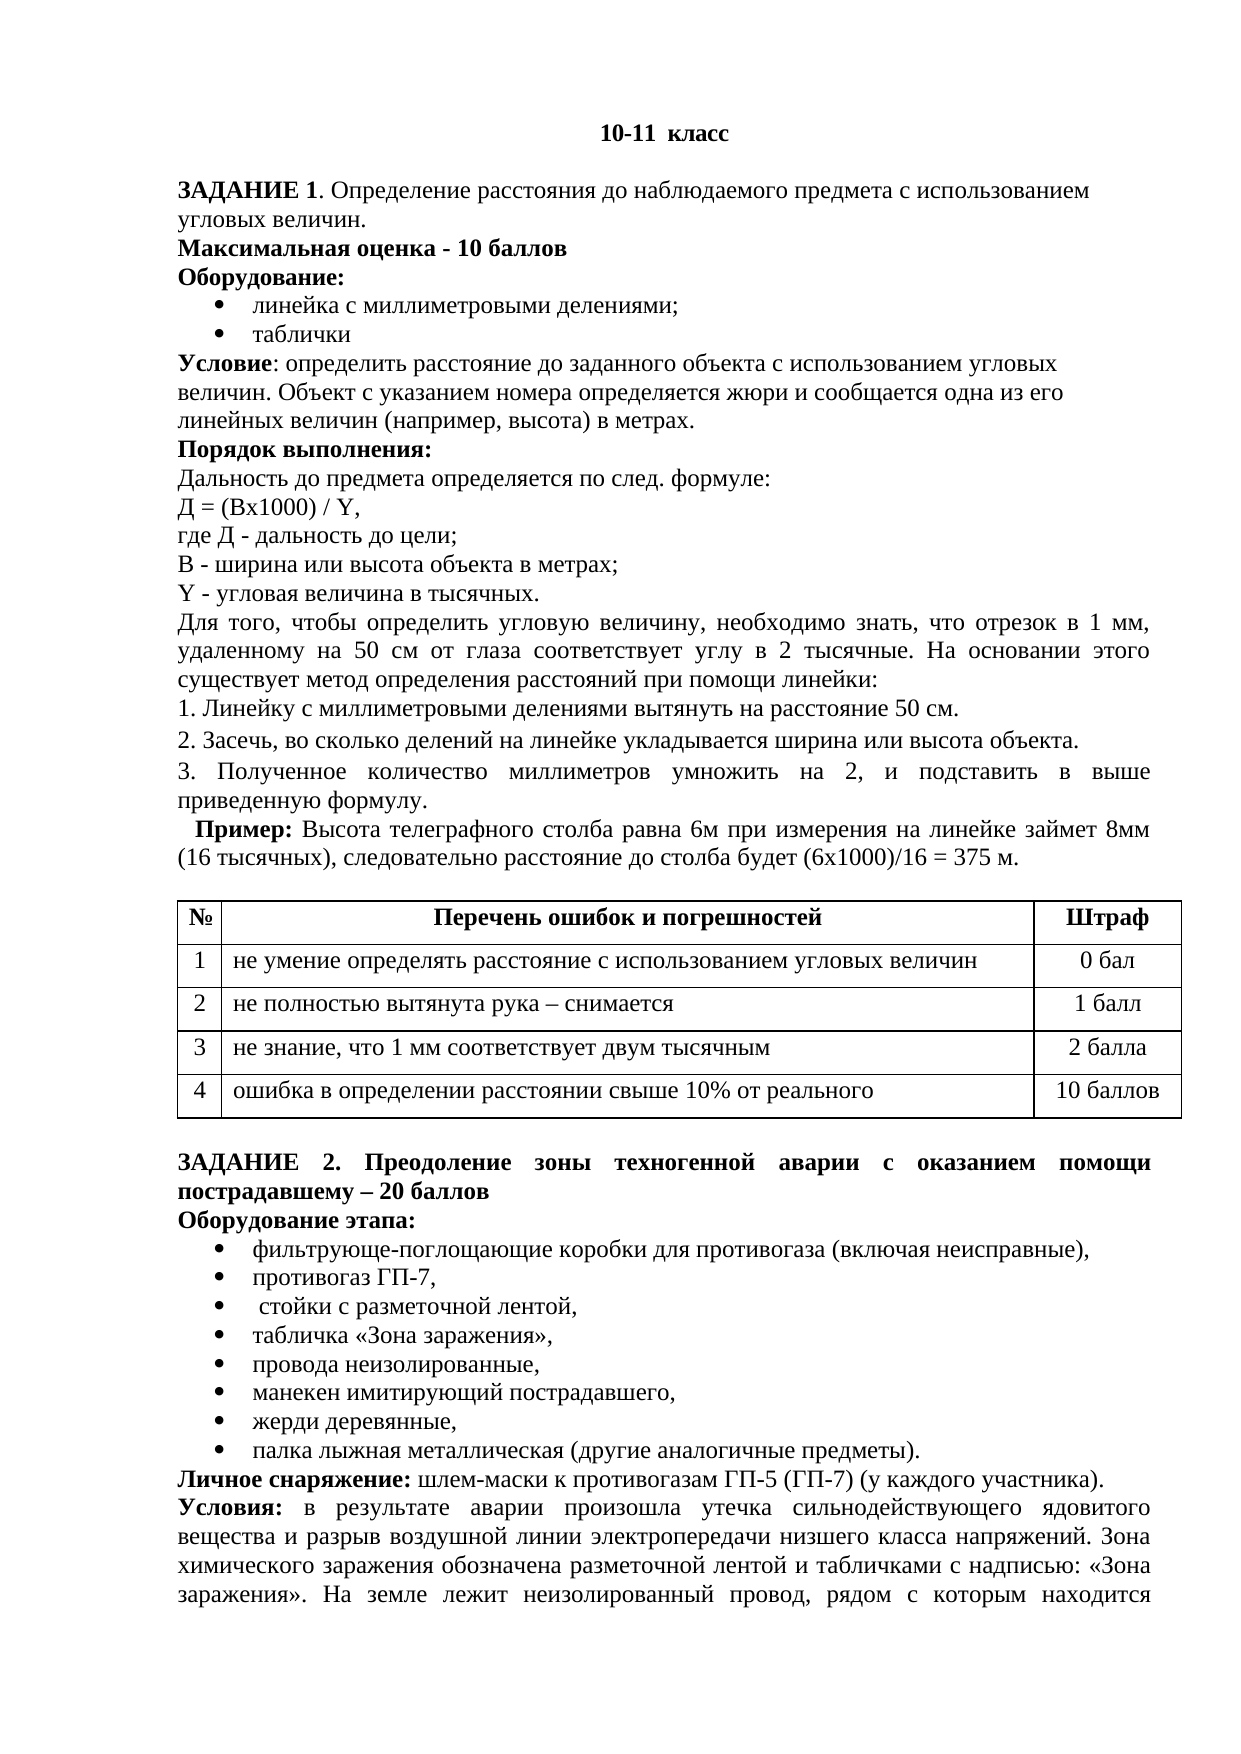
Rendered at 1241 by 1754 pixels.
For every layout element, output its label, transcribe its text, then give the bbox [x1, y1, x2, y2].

text Для того, чтобы определить угловую величину, необходимо знать, что отрезок в 1 мм, удаленному на 50 см от глаза соответствует углу в 2 тысячные. На основании этого существует метод определения расстояний при помощи линейки: [177, 607, 1152, 693]
table_cell 2 [178, 988, 221, 1030]
text Y - угловая величина в тысячных. [177, 578, 1152, 607]
text B - ширина или высота объекта в метрах; [177, 549, 1152, 578]
text Условие: определить расстояние до заданного объекта с использованием угловых величин. Объект с указанием номера определяется жюри и сообщается одна из его линейных величин (например, высота) в метрах. [177, 348, 1152, 434]
text Оборудование этапа: [177, 1205, 1152, 1234]
list таблички [215, 319, 1152, 348]
text Пример: Высота телеграфного столба равна 6м при измерения на линейке займет 8мм (16 тысячных), следовательно расстояние до столба будет (6x1000)/16 = 375 м. [177, 814, 1152, 871]
list табличка «Зона заражения», [215, 1320, 1152, 1349]
table_cell 10 баллов [1035, 1075, 1181, 1117]
text Д = (Bx1000) / Y, [177, 492, 1152, 521]
table_cell 2 балла [1035, 1032, 1181, 1074]
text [177, 1492, 1152, 1607]
table_header № [178, 902, 221, 943]
table_cell 0 бал [1035, 945, 1181, 987]
text где Д - дальность до цели; [177, 521, 1152, 549]
list манекен имитирующий пострадавшего, [215, 1377, 1152, 1406]
table_cell 1 [178, 945, 221, 987]
text Порядок выполнения: [177, 434, 1152, 463]
text Дальность до предмета определяется по след. формуле: [177, 463, 1152, 492]
table_cell ошибка в определении расстоянии свыше 10% от реального [222, 1075, 1033, 1117]
text Личное снаряжение: шлем-маски к противогазам ГП-5 (ГП-7) (у каждого участника). [177, 1464, 1152, 1492]
text Оборудование: [177, 262, 1152, 291]
text 2. Засечь, во сколько делений на линейке укладывается ширина или высота объекта. [177, 725, 1152, 753]
list палка лыжная металлическая (другие аналогичные предметы). [215, 1435, 1152, 1464]
table_cell 4 [178, 1075, 221, 1117]
text ЗАДАНИЕ 1. Определение расстояния до наблюдаемого предмета с использованием угловых величин. [177, 176, 1152, 233]
list фильтрующе-поглощающие коробки для противогаза (включая неисправные), [215, 1234, 1152, 1262]
text ЗАДАНИЕ 2. Преодоление зоны техногенной аварии с оказанием помощи пострадавшему – 20 баллов [177, 1147, 1152, 1205]
text Максимальная оценка - 10 баллов [177, 233, 1152, 262]
table_cell не умение определять расстояние с использованием угловых величин [222, 945, 1033, 987]
table_cell 1 балл [1035, 988, 1181, 1030]
table_header Штраф [1035, 902, 1181, 943]
table_cell 3 [178, 1032, 221, 1074]
text 10-11 класс [177, 118, 1152, 147]
text 1. Линейку с миллиметровыми делениями вытянуть на расстояние 50 см. [177, 693, 1152, 722]
list жерди деревянные, [215, 1406, 1152, 1435]
list провода неизолированные, [215, 1349, 1152, 1377]
list стойки с разметочной лентой, [215, 1291, 1152, 1320]
list противогаз ГП-7, [215, 1262, 1152, 1291]
table_header Перечень ошибок и погрешностей [222, 902, 1033, 943]
table_cell не знание, что 1 мм соответствует двум тысячным [222, 1032, 1033, 1074]
list линейка с миллиметровыми делениями; [215, 291, 1152, 319]
table_cell не полностью вытянута рука – снимается [222, 988, 1033, 1030]
text 3. Полученное количество миллиметров умножить на 2, и подставить в выше приведенную формулу. [177, 756, 1152, 814]
